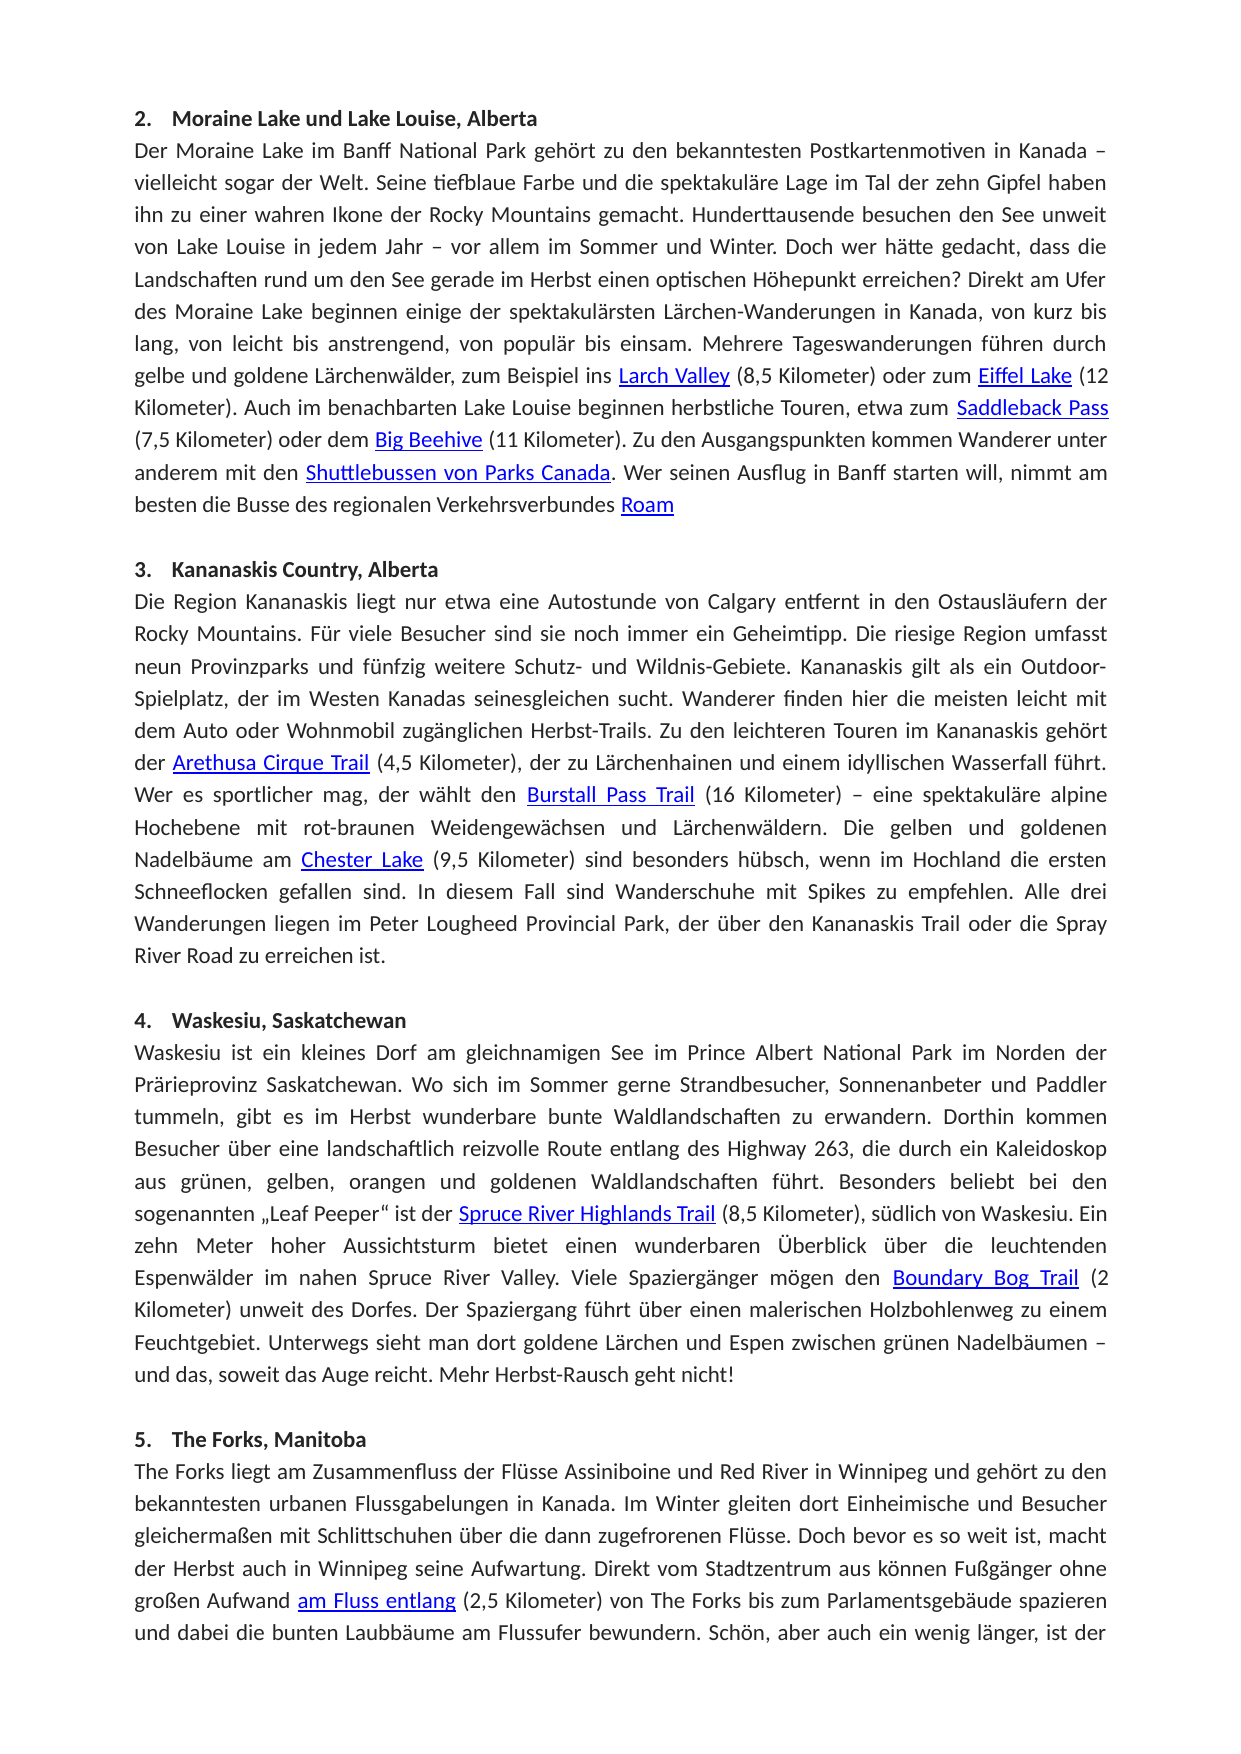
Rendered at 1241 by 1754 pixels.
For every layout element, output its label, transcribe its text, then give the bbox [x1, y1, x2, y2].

text Der Moraine Lake im Banff National Park gehört zu den bekanntesten Postkartenmotiven in Kanada – vielleicht sogar der Welt. Seine tiefblaue Farbe und die spektakuläre Lage im Tal der zehn Gipfel haben ihn zu einer wahren Ikone der Rocky Mountains gemacht. Hunderttausende besuchen den See unweit von Lake Louise in jedem Jahr – vor allem im Sommer und Winter. Doch wer hätte gedacht, dass die Landschaften rund um den See gerade im Herbst einen optischen Höhepunkt erreichen? Direkt am Ufer des Moraine Lake beginnen einige der spektakulärsten Lärchen-Wanderungen in Kanada, von kurz bis lang, von leicht bis anstrengend, von populär bis einsam. Mehrere Tageswanderungen führen durch gelbe und goldene Lärchenwälder, zum Beispiel ins Larch Valley (8,5 Kilometer) oder zum Eiffel Lake (12 Kilometer). Auch im benachbarten Lake Louise beginnen herbstliche Touren, etwa zum Saddleback Pass (7,5 Kilometer) oder dem Big Beehive (11 Kilometer). Zu den Ausgangspunkten kommen Wanderer unter anderem mit den Shuttlebussen von Parks Canada. Wer seinen Ausflug in Banff starten will, nimmt am besten die Busse des regionalen Verkehrsverbundes Roam [134, 136, 1109, 518]
list Kananaskis Country, Alberta [134, 555, 1109, 583]
text Waskesiu ist ein kleines Dorf am gleichnamigen See im Prince Albert National Park im Norden der Prärieprovinz Saskatchewan. Wo sich im Sommer gerne Strandbesucher, Sonnenanbeter und Paddler tummeln, gibt es im Herbst wunderbare bunte Waldlandschaften zu erwandern. Dorthin kommen Besucher über eine landschaftlich reizvolle Route entlang des Highway 263, die durch ein Kaleidoskop aus grünen, gelben, orangen und goldenen Waldlandschaften führt. Besonders beliebt bei den sogenannten „Leaf Peeper“ ist der Spruce River Highlands Trail (8,5 Kilometer), südlich von Waskesiu. Ein zehn Meter hoher Aussichtsturm bietet einen wunderbaren Überblick über die leuchtenden Espenwälder im nahen Spruce River Valley. Viele Spaziergänger mögen den Boundary Bog Trail (2 Kilometer) unweit des Dorfes. Der Spaziergang führt über einen malerischen Holzbohlenweg zu einem Feuchtgebiet. Unterwegs sieht man dort goldene Lärchen und Espen zwischen grünen Nadelbäumen – und das, soweit das Auge reicht. Mehr Herbst-Rausch geht nicht! [134, 1038, 1109, 1388]
list Moraine Lake und Lake Louise, Alberta [134, 104, 1109, 132]
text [134, 1457, 1109, 1646]
list The Forks, Manitoba [134, 1425, 1109, 1453]
list Waskesiu, Saskatchewan [134, 1006, 1109, 1034]
text Die Region Kananaskis liegt nur etwa eine Autostunde von Calgary entfernt in den Ostausläufern der Rocky Mountains. Für viele Besucher sind sie noch immer ein Geheimtipp. Die riesige Region umfasst neun Provinzparks und fünfzig weitere Schutz- und Wildnis-Gebiete. Kananaskis gilt als ein Outdoor-Spielplatz, der im Westen Kanadas seinesgleichen sucht. Wanderer finden hier die meisten leicht mit dem Auto oder Wohnmobil zugänglichen Herbst-Trails. Zu den leichteren Touren im Kananaskis gehört der Arethusa Cirque Trail (4,5 Kilometer), der zu Lärchenhainen und einem idyllischen Wasserfall führt. Wer es sportlicher mag, der wählt den Burstall Pass Trail (16 Kilometer) – eine spektakuläre alpine Hochebene mit rot-braunen Weidengewächsen und Lärchenwäldern. Die gelben und goldenen Nadelbäume am Chester Lake (9,5 Kilometer) sind besonders hübsch, wenn im Hochland die ersten Schneeflocken gefallen sind. In diesem Fall sind Wanderschuhe mit Spikes zu empfehlen. Alle drei Wanderungen liegen im Peter Lougheed Provincial Park, der über den Kananaskis Trail oder die Spray River Road zu erreichen ist. [134, 587, 1109, 969]
